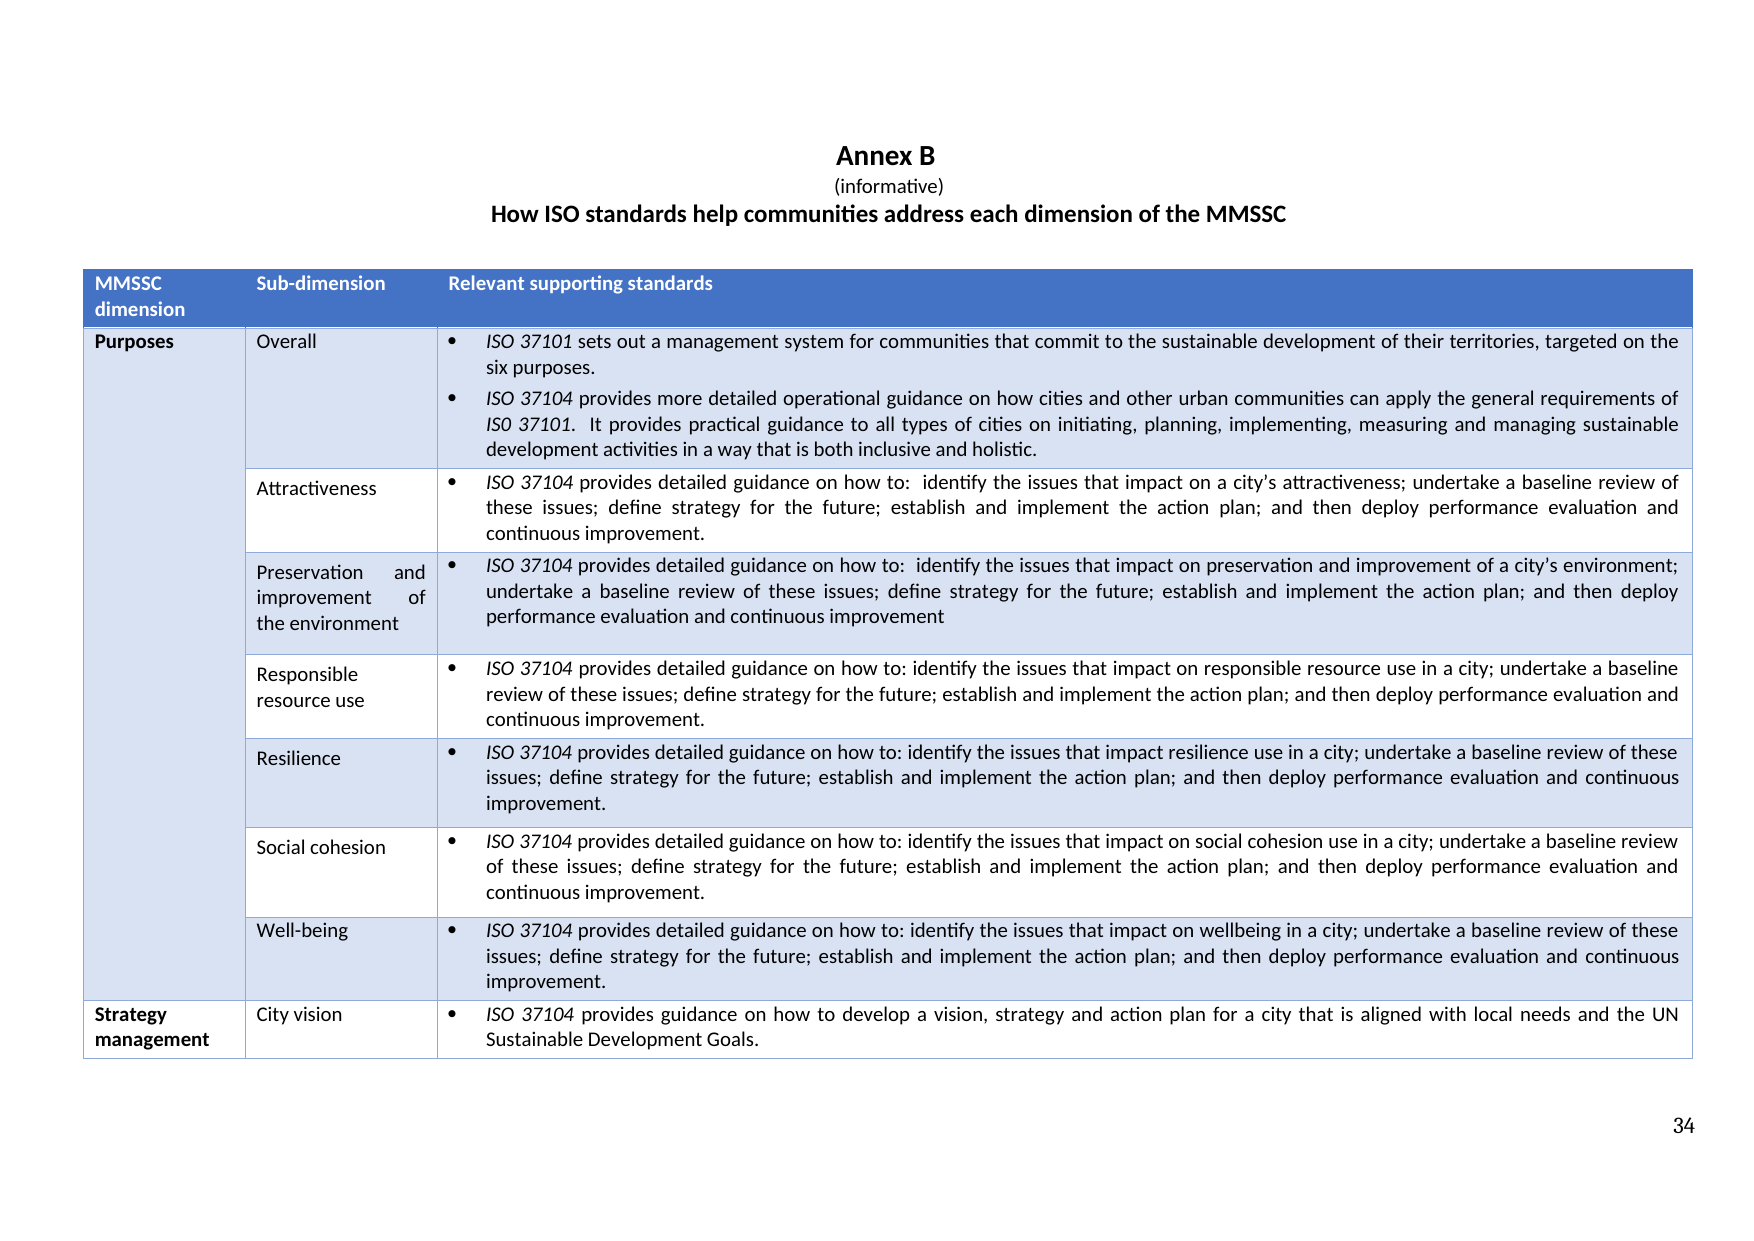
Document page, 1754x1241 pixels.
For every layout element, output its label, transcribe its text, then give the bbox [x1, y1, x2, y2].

table_header Sub-dimension [246, 270, 437, 327]
table_cell Preservation and improvement of the environment [246, 553, 437, 654]
table_cell Resilience [246, 739, 437, 827]
table_cell ISO 37104 provides detailed guidance on how to: identify the issues that impact on social cohesion use in a city; undertake a baseline review of these issues; define strategy for the future; establish and implement the action plan; and then deploy performance evaluation and continuous improvement. [438, 828, 1692, 917]
table_cell ISO 37104 provides detailed guidance on how to: identify the issues that impact on a city’s attractiveness; undertake a baseline review of these issues; define strategy for the future; establish and implement the action plan; and then deploy performance evaluation and continuous improvement. [438, 469, 1692, 552]
table_header Relevant supporting standards [438, 270, 1692, 327]
table_cell ISO 37104 provides detailed guidance on how to: identify the issues that impact on wellbeing in a city; undertake a baseline review of these issues; define strategy for the future; establish and implement the action plan; and then deploy performance evaluation and continuous improvement. [438, 918, 1692, 1000]
table_cell Strategy management [84, 1001, 245, 1058]
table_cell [438, 1001, 1692, 1058]
table_cell Purposes [84, 329, 245, 1000]
table_cell City vision [246, 1001, 437, 1058]
table_header MMSSC dimension [84, 270, 245, 327]
table_cell Responsible resource use [246, 655, 437, 738]
table_cell Overall [246, 329, 437, 468]
table_cell ISO 37104 provides detailed guidance on how to: identify the issues that impact on responsible resource use in a city; undertake a baseline review of these issues; define strategy for the future; establish and implement the action plan; and then deploy performance evaluation and continuous improvement. [438, 655, 1692, 738]
table_cell Attractiveness [246, 469, 437, 552]
title Annex B (informative) How ISO standards help communities address each dimension of the MMSSC [83, 137, 1695, 229]
table_cell Social cohesion [246, 828, 437, 917]
table_cell Well-being [246, 918, 437, 1000]
table_cell ISO 37104 provides detailed guidance on how to: identify the issues that impact on preservation and improvement of a city’s environment; undertake a baseline review of these issues; define strategy for the future; establish and implement the action plan; and then deploy performance evaluation and continuous improvement [438, 553, 1692, 654]
table_cell ISO 37101 sets out a management system for communities that commit to the sustainable development of their territories, targeted on the six purposes. ISO 37104 provides more detailed operational guidance on how cities and other urban communities can apply the general requirements of IS0 37101. It provides practical guidance to all types of cities on initiating, planning, implementing, measuring and managing sustainable development activities in a way that is both inclusive and holistic. [438, 329, 1692, 468]
table_cell ISO 37104 provides detailed guidance on how to: identify the issues that impact resilience use in a city; undertake a baseline review of these issues; define strategy for the future; establish and implement the action plan; and then deploy performance evaluation and continuous improvement. [438, 739, 1692, 827]
